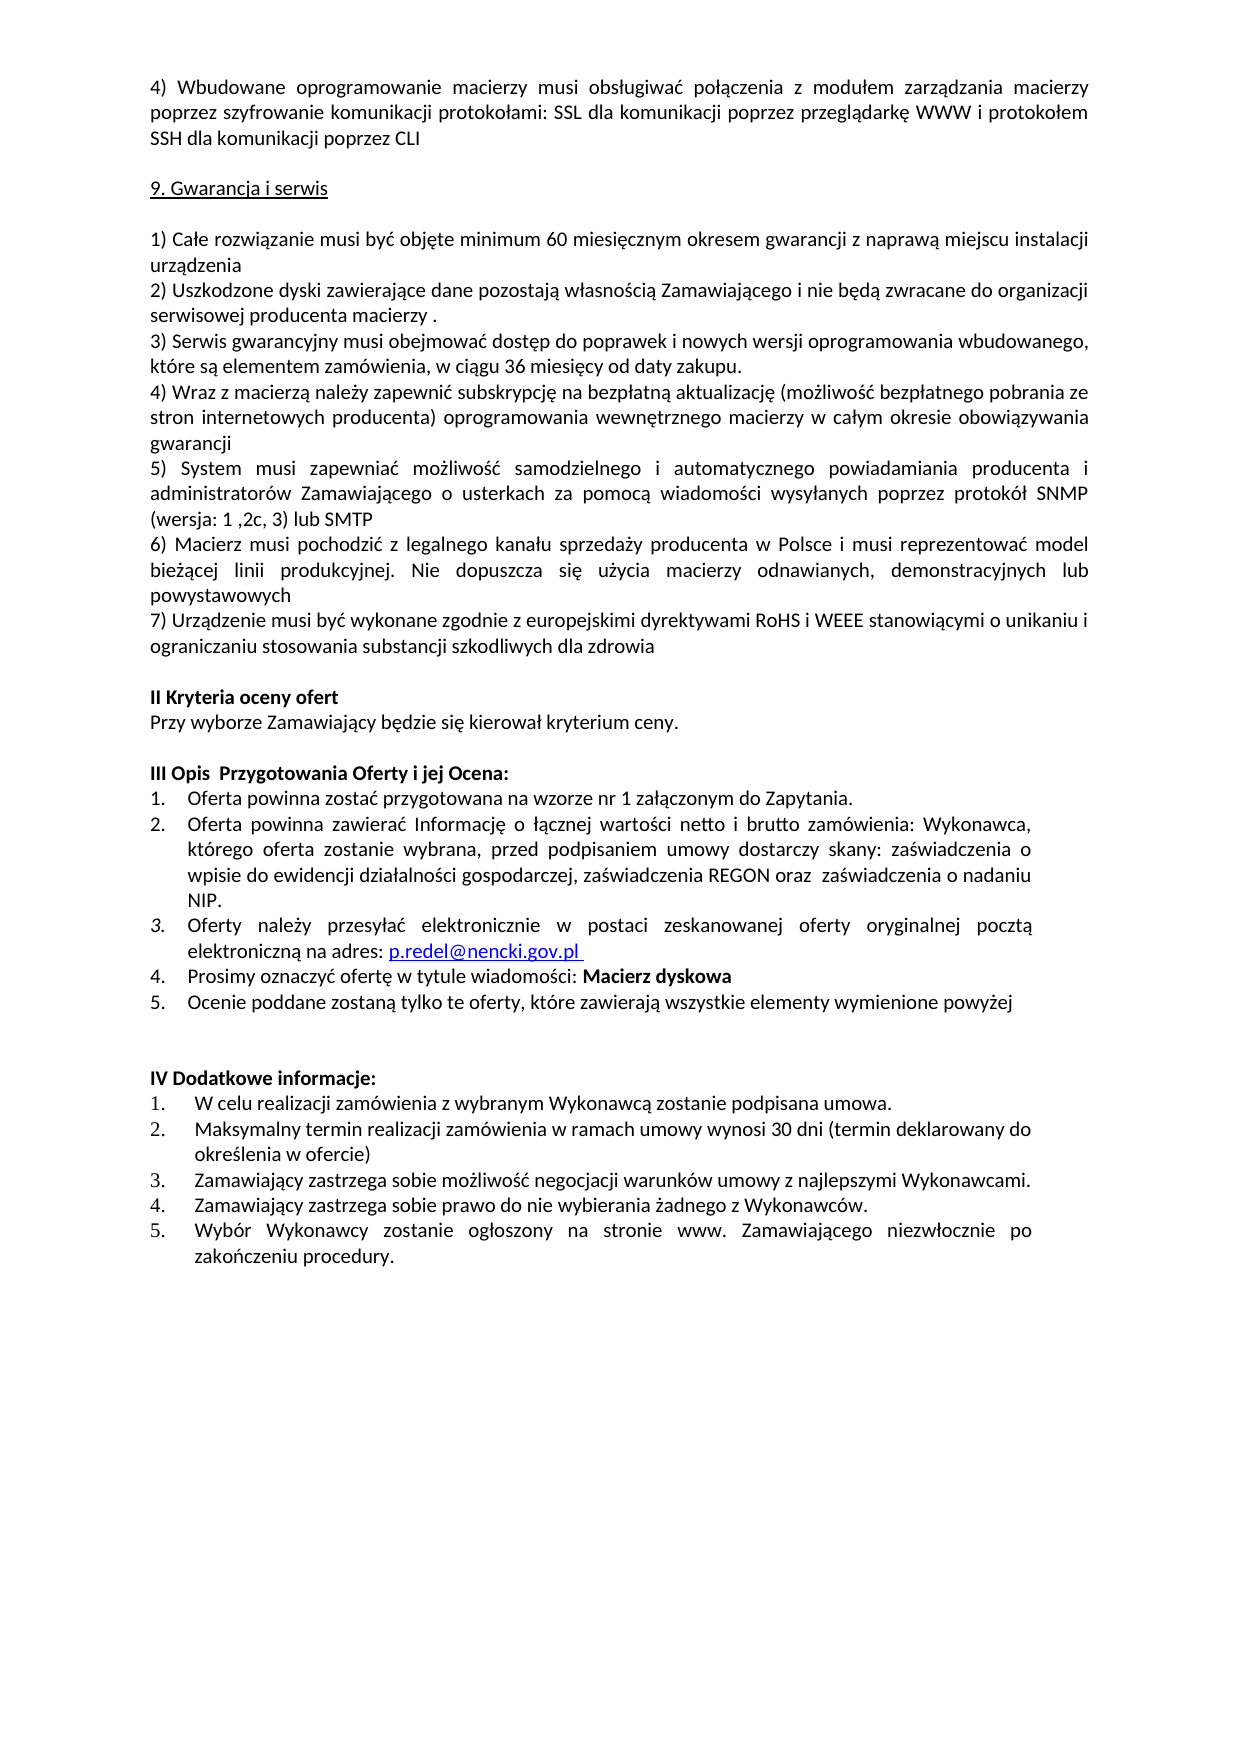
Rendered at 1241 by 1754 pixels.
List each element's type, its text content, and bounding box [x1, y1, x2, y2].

list Oferty należy przesyłać elektronicznie w postaci zeskanowanej oferty oryginalnej pocztą elektroniczną na adres: p.redel@nencki.gov.pl [150, 913, 1033, 963]
list Maksymalny termin realizacji zamówienia w ramach umowy wynosi 30 dni (termin deklarowany do określenia w ofercie) [150, 1116, 1033, 1167]
text Przy wyborze Zamawiający będzie się kierował kryterium ceny. [150, 709, 1090, 735]
list Oferta powinna zawierać Informację o łącznej wartości netto i brutto zamówienia: Wykonawca, którego oferta zostanie wybrana, przed podpisaniem umowy dostarczy skany: zaświadczenia o wpisie do ewidencji działalności gospodarczej, zaświadczenia REGON oraz zaświadczenia o nadaniu NIP. [150, 811, 1033, 913]
list Zamawiający zastrzega sobie możliwość negocjacji warunków umowy z najlepszymi Wykonawcami. [150, 1167, 1033, 1192]
list Zamawiający zastrzega sobie prawo do nie wybierania żadnego z Wykonawców. [150, 1192, 1033, 1218]
text III Opis Przygotowania Oferty i jej Ocena: [150, 760, 1090, 786]
text IV Dodatkowe informacje: [150, 1065, 1033, 1091]
text 3) Serwis gwarancyjny musi obejmować dostęp do poprawek i nowych wersji oprogramowania wbudowanego, które są elementem zamówienia, w ciągu 36 miesięcy od daty zakupu. [150, 328, 1090, 379]
list Wybór Wykonawcy zostanie ogłoszony na stronie www. Zamawiającego niezwłocznie po zakończeniu procedury. [150, 1218, 1033, 1268]
text 2) Uszkodzone dyski zawierające dane pozostają własnością Zamawiającego i nie będą zwracane do organizacji serwisowej producenta macierzy . [150, 277, 1090, 328]
text II Kryteria oceny ofert [150, 684, 1090, 709]
text 4) Wbudowane oprogramowanie macierzy musi obsługiwać połączenia z modułem zarządzania macierzy poprzez szyfrowanie komunikacji protokołami: SSL dla komunikacji poprzez przeglądarkę WWW i protokołem SSH dla komunikacji poprzez CLI [150, 74, 1090, 150]
list Oferta powinna zostać przygotowana na wzorze nr 1 załączonym do Zapytania. [150, 786, 1033, 811]
list Prosimy oznaczyć ofertę w tytule wiadomości: Macierz dyskowa [150, 963, 1033, 989]
text 6) Macierz musi pochodzić z legalnego kanału sprzedaży producenta w Polsce i musi reprezentować model bieżącej linii produkcyjnej. Nie dopuszcza się użycia macierzy odnawianych, demonstracyjnych lub powystawowych [150, 531, 1090, 608]
list Ocenie poddane zostaną tylko te oferty, które zawierają wszystkie elementy wymienione powyżej [150, 989, 1033, 1014]
list W celu realizacji zamówienia z wybranym Wykonawcą zostanie podpisana umowa. [150, 1091, 1033, 1116]
text 4) Wraz z macierzą należy zapewnić subskrypcję na bezpłatną aktualizację (możliwość bezpłatnego pobrania ze stron internetowych producenta) oprogramowania wewnętrznego macierzy w całym okresie obowiązywania gwarancji [150, 379, 1090, 455]
text 1) Całe rozwiązanie musi być objęte minimum 60 miesięcznym okresem gwarancji z naprawą miejscu instalacji urządzenia [150, 226, 1090, 277]
text 5) System musi zapewniać możliwość samodzielnego i automatycznego powiadamiania producenta i administratorów Zamawiającego o usterkach za pomocą wiadomości wysyłanych poprzez protokół SNMP (wersja: 1 ,2c, 3) lub SMTP [150, 455, 1090, 531]
text 7) Urządzenie musi być wykonane zgodnie z europejskimi dyrektywami RoHS i WEEE stanowiącymi o unikaniu i ograniczaniu stosowania substancji szkodliwych dla zdrowia [150, 608, 1090, 658]
text 9. Gwarancja i serwis [150, 176, 1090, 201]
